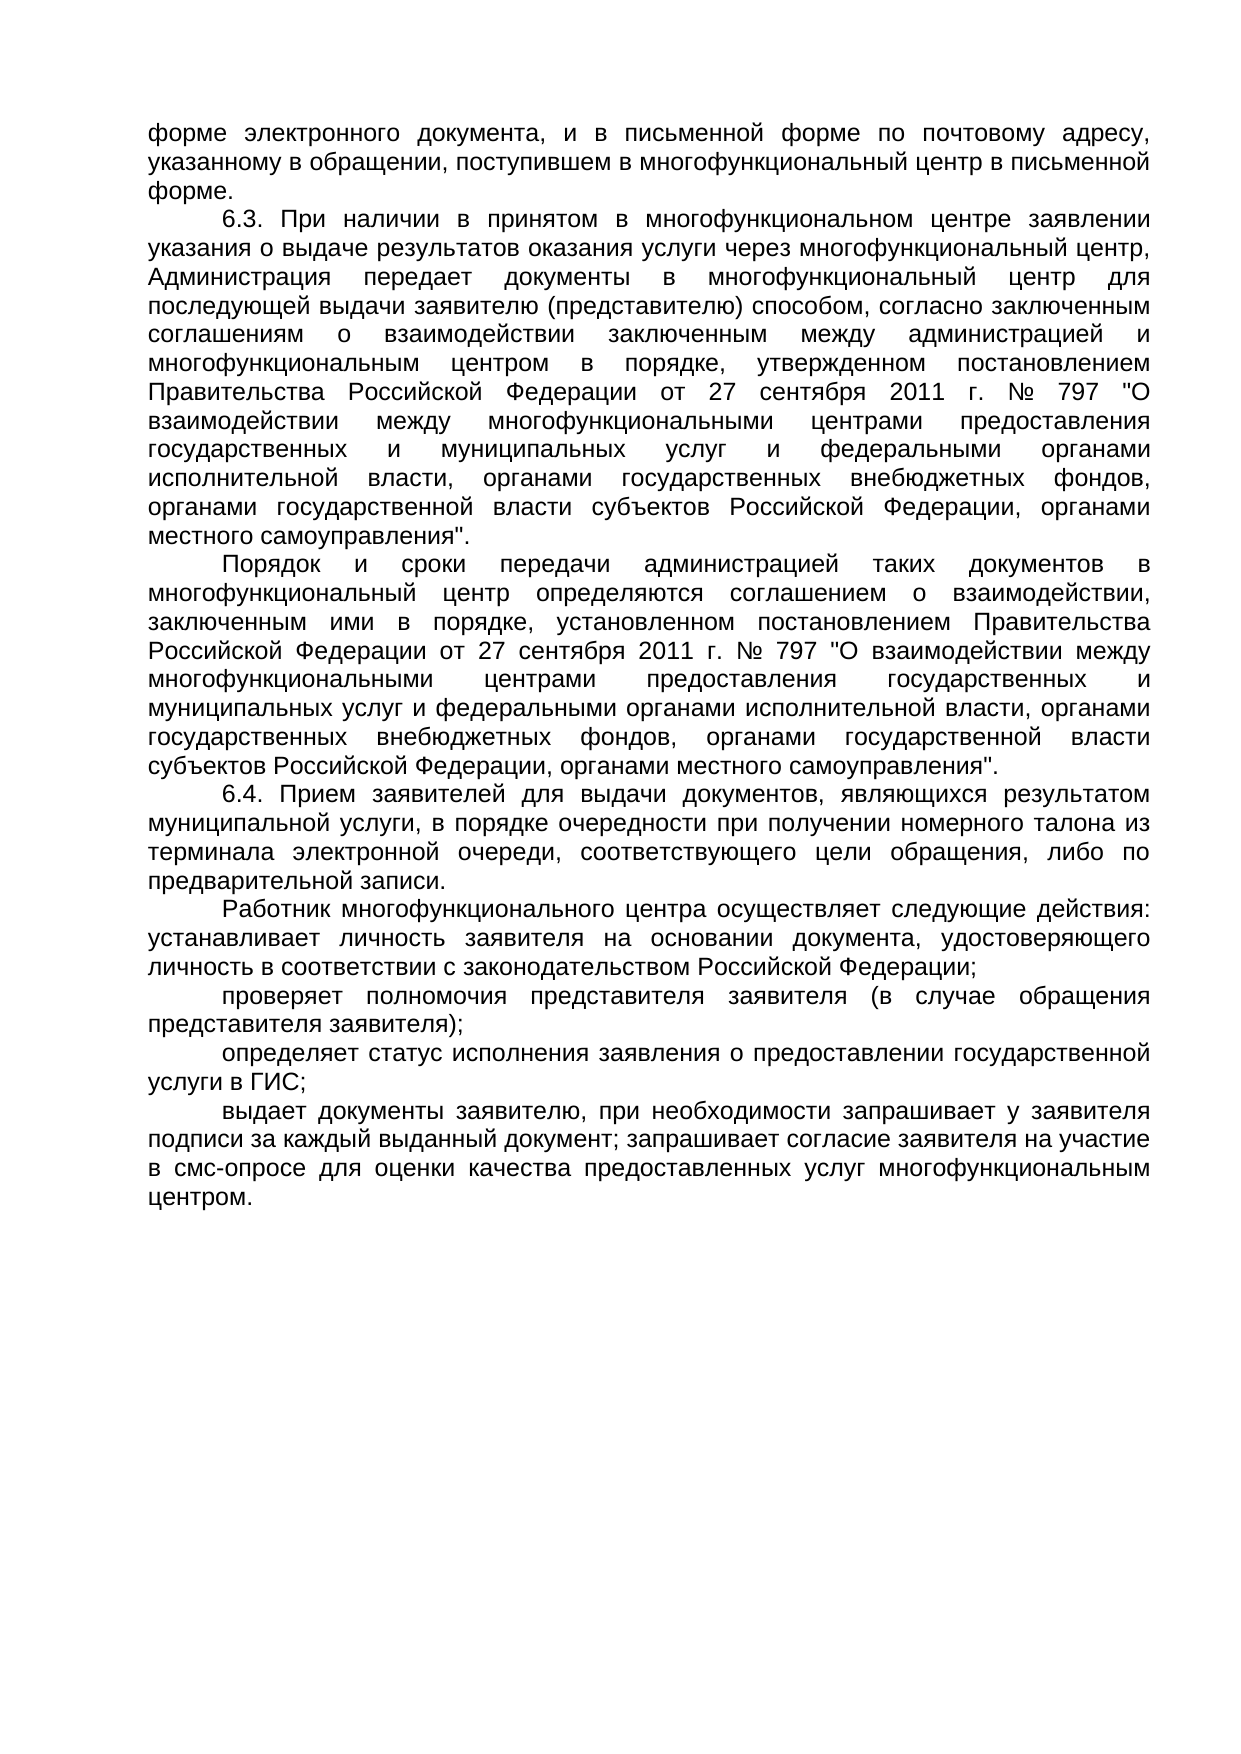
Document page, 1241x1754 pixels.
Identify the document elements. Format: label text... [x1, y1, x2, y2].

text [148, 118, 1152, 204]
text проверяет полномочия представителя заявителя (в случае обращения представителя заявителя); [148, 981, 1152, 1038]
text 6.4. Прием заявителей для выдачи документов, являющихся результатом муниципальной услуги, в порядке очередности при получении номерного талона из терминала электронной очереди, соответствующего цели обращения, либо по предварительной записи. [148, 779, 1152, 894]
text 6.3. При наличии в принятом в многофункциональном центре заявлении указания о выдаче результатов оказания услуги через многофункциональный центр, Администрация передает документы в многофункциональный центр для последующей выдачи заявителю (представителю) способом, согласно заключенным соглашениям о взаимодействии заключенным между администрацией и многофункциональным центром в порядке, утвержденном постановлением Правительства Российской Федерации от 27 сентября 2011 г. № 797 "О взаимодействии между многофункциональными центрами предоставления государственных и муниципальных услуг и федеральными органами исполнительной власти, органами государственных внебюджетных фондов, органами государственной власти субъектов Российской Федерации, органами местного самоуправления". [148, 204, 1152, 549]
text выдает документы заявителю, при необходимости запрашивает у заявителя подписи за каждый выданный документ; запрашивает согласие заявителя на участие в смс-опросе для оценки качества предоставленных услуг многофункциональным центром. [148, 1096, 1152, 1211]
text определяет статус исполнения заявления о предоставлении государственной услуги в ГИС; [148, 1038, 1152, 1096]
text Работник многофункционального центра осуществляет следующие действия: устанавливает личность заявителя на основании документа, удостоверяющего личность в соответствии с законодательством Российской Федерации; [148, 894, 1152, 981]
text Порядок и сроки передачи администрацией таких документов в многофункциональный центр определяются соглашением о взаимодействии, заключенным ими в порядке, установленном постановлением Правительства Российской Федерации от 27 сентября 2011 г. № 797 "О взаимодействии между многофункциональными центрами предоставления государственных и муниципальных услуг и федеральными органами исполнительной власти, органами государственных внебюджетных фондов, органами государственной власти субъектов Российской Федерации, органами местного самоуправления". [148, 549, 1152, 779]
